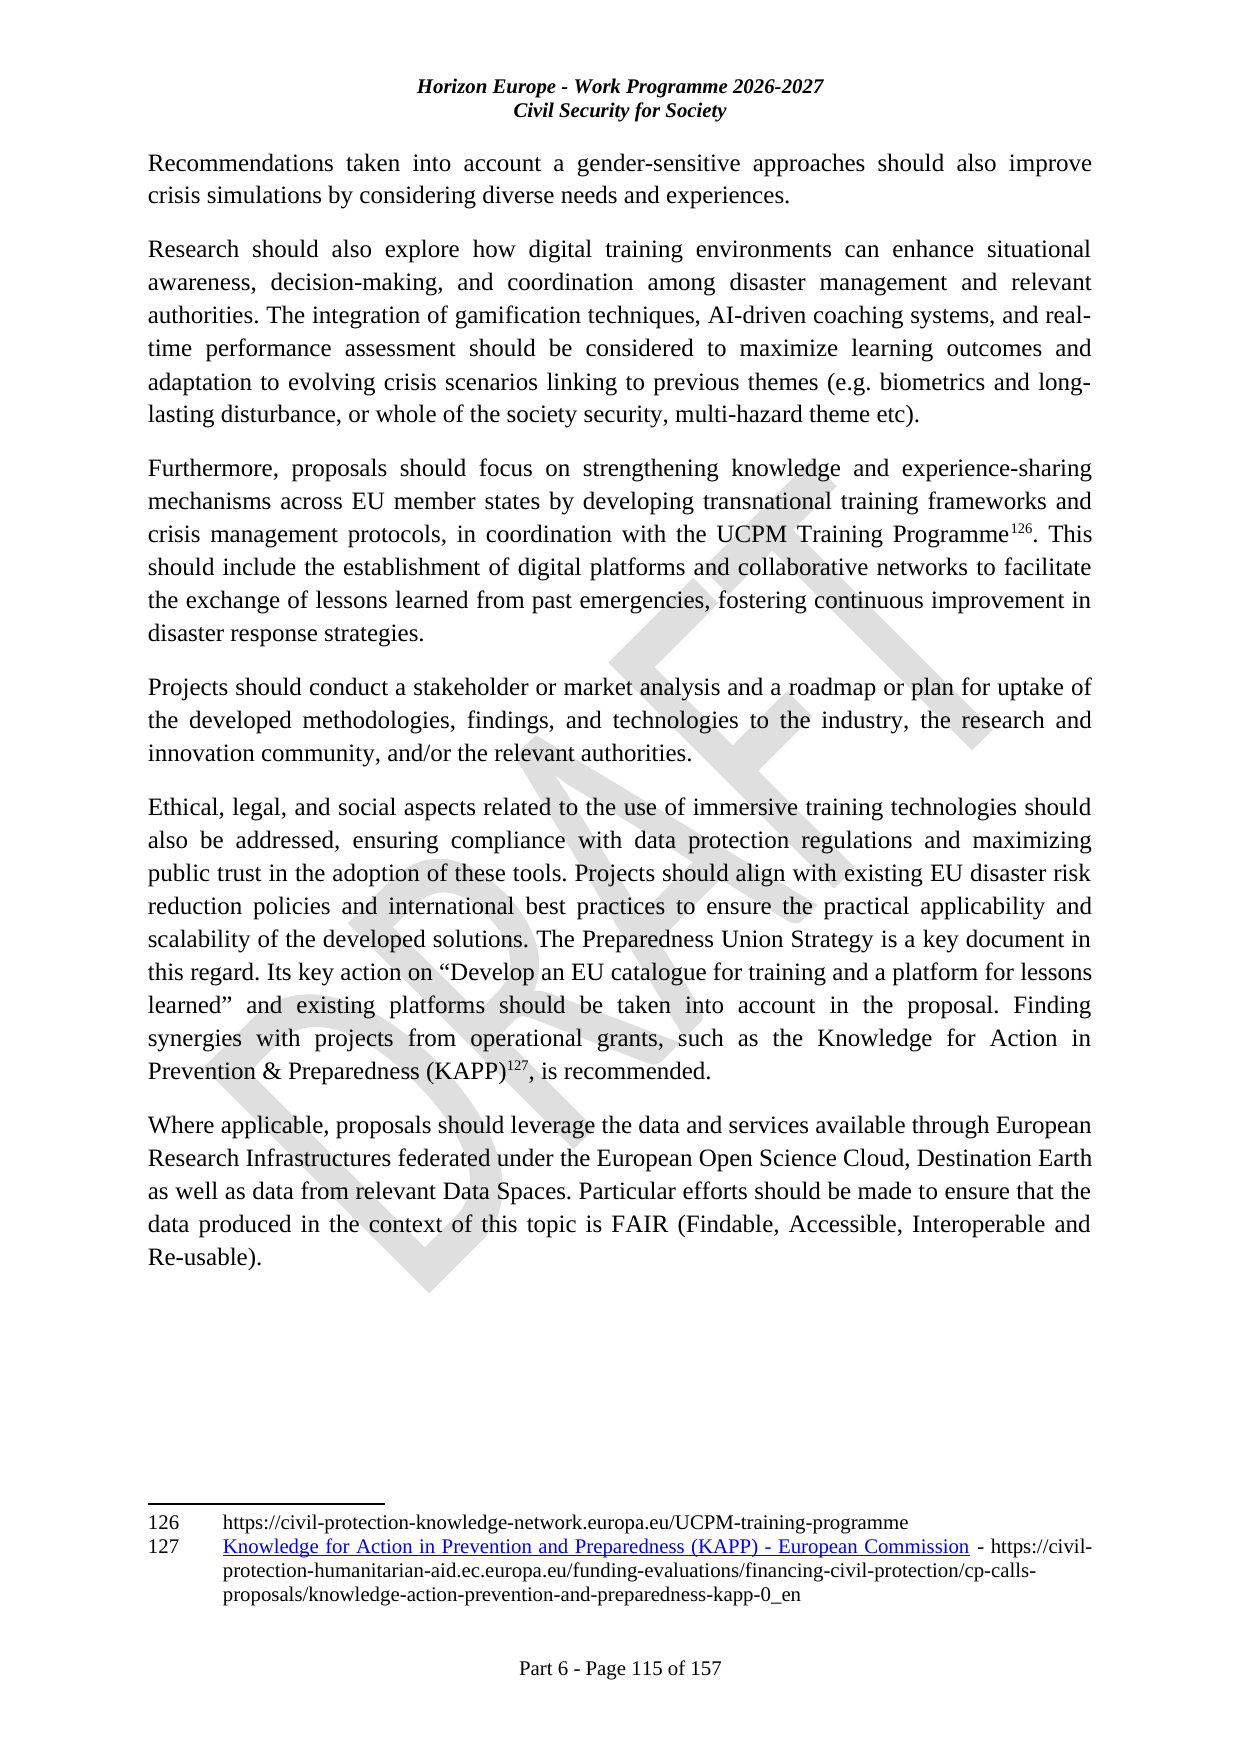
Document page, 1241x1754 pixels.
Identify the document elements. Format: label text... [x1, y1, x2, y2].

text Projects should conduct a stakeholder or market analysis and a roadmap or plan for uptake of the developed methodologies, findings, and technologies to the industry, the research and innovation community, and/or the relevant authorities. [148, 672, 1093, 767]
text Where applicable, proposals should leverage the data and services available through European Research Infrastructures federated under the European Open Science Cloud, Destination Earth as well as data from relevant Data Spaces. Particular efforts should be made to ensure that the data produced in the context of this topic is FAIR (Findable, Accessible, Interoperable and Re-usable). [148, 1110, 1093, 1271]
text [148, 148, 1093, 209]
text Ethical, legal, and social aspects related to the use of immersive training technologies should also be addressed, ensuring compliance with data protection regulations and maximizing public trust in the adoption of these tools. Projects should align with existing EU disaster risk reduction policies and international best practices to ensure the practical applicability and scalability of the developed solutions. The Preparedness Union Strategy is a key document in this regard. Its key action on “Develop an EU catalogue for training and a platform for lessons learned” and existing platforms should be taken into account in the proposal. Finding synergies with projects from operational grants, such as the Knowledge for Action in Prevention & Preparedness (KAPP), is recommended. [148, 792, 1093, 1085]
text Furthermore, proposals should focus on strengthening knowledge and experience-sharing mechanisms across EU member states by developing transnational training frameworks and crisis management protocols, in coordination with the UCPM Training Programme. This should include the establishment of digital platforms and collaborative networks to facilitate the exchange of lessons learned from past emergencies, fostering continuous improvement in disaster response strategies. [148, 453, 1093, 647]
text Research should also explore how digital training environments can enhance situational awareness, decision-making, and coordination among disaster management and relevant authorities. The integration of gamification techniques, AI-driven coaching systems, and real-time performance assessment should be considered to maximize learning outcomes and adaptation to evolving crisis scenarios linking to previous themes (e.g. biometrics and long-lasting disturbance, or whole of the society security, multi-hazard theme etc). [148, 234, 1093, 428]
